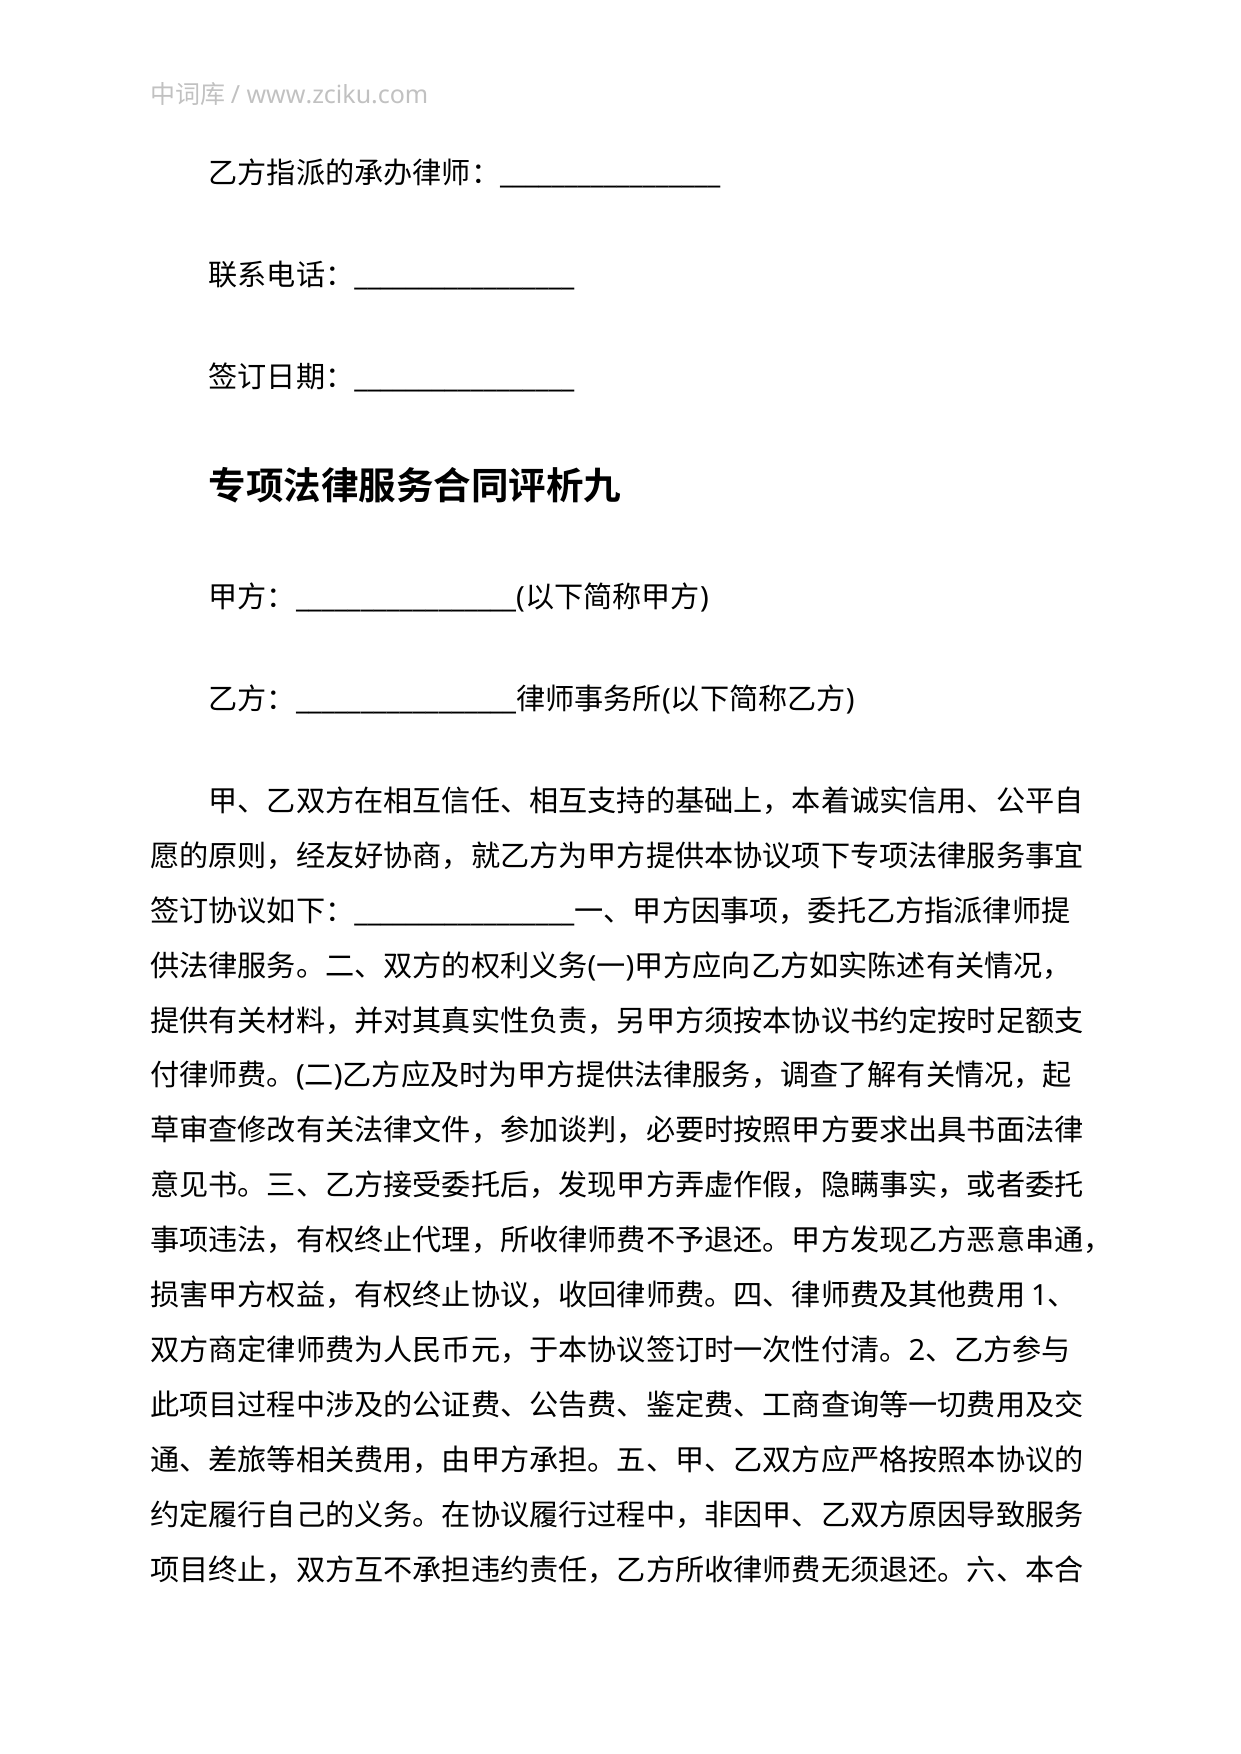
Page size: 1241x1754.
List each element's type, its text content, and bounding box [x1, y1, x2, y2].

text 签订日期：_________________ [150, 354, 1090, 396]
text 乙方指派的承办律师：_________________ [150, 150, 1090, 192]
text 专项法律服务合同评析九 [150, 456, 1090, 510]
text 乙方：_________________律师事务所(以下简称乙方) [150, 675, 1090, 718]
text 甲方：_________________(以下简称甲方) [150, 573, 1090, 616]
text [150, 777, 1090, 1589]
text 联系电话：_________________ [150, 252, 1090, 294]
